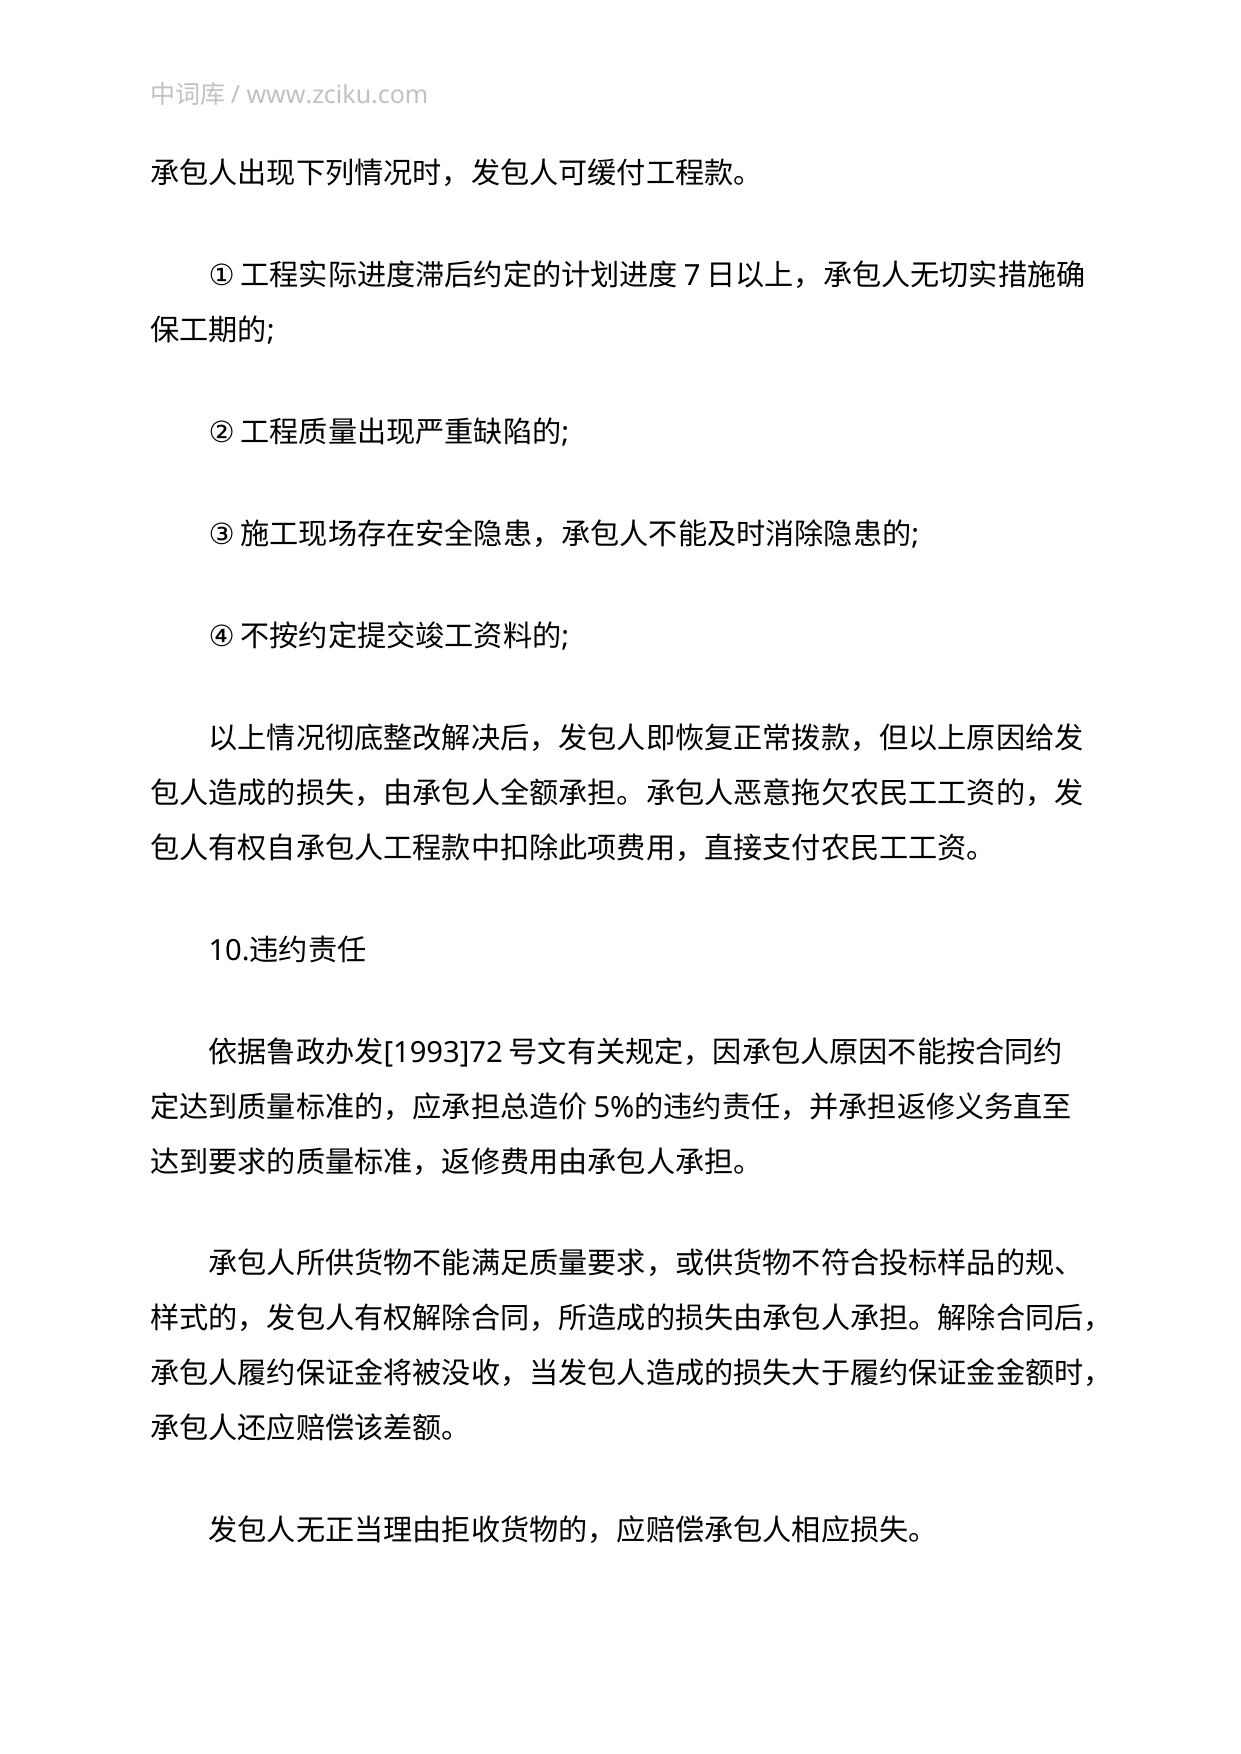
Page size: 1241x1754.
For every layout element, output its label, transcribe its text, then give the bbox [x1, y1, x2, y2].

text 承包人所供货物不能满足质量要求，或供货物不符合投标样品的规、样式的，发包人有权解除合同，所造成的损失由承包人承担。解除合同后，承包人履约保证金将被没收，当发包人造成的损失大于履约保证金金额时，承包人还应赔偿该差额。 [150, 1240, 1090, 1447]
text 发包人无正当理由拒收货物的，应赔偿承包人相应损失。 [150, 1506, 1090, 1549]
text 依据鲁政办发[1993]72号文有关规定，因承包人原因不能按合同约定达到质量标准的，应承担总造价5%的违约责任，并承担返修义务直至达到要求的质量标准，返修费用由承包人承担。 [150, 1028, 1090, 1181]
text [150, 150, 1090, 192]
text 10.违约责任 [150, 926, 1090, 969]
text ④不按约定提交竣工资料的; [150, 613, 1090, 655]
text 以上情况彻底整改解决后，发包人即恢复正常拨款，但以上原因给发包人造成的损失，由承包人全额承担。承包人恶意拖欠农民工工资的，发包人有权自承包人工程款中扣除此项费用，直接支付农民工工资。 [150, 715, 1090, 867]
text ①工程实际进度滞后约定的计划进度7日以上，承包人无切实措施确保工期的; [150, 252, 1090, 349]
text ②工程质量出现严重缺陷的; [150, 409, 1090, 451]
text ③施工现场存在安全隐患，承包人不能及时消除隐患的; [150, 511, 1090, 553]
